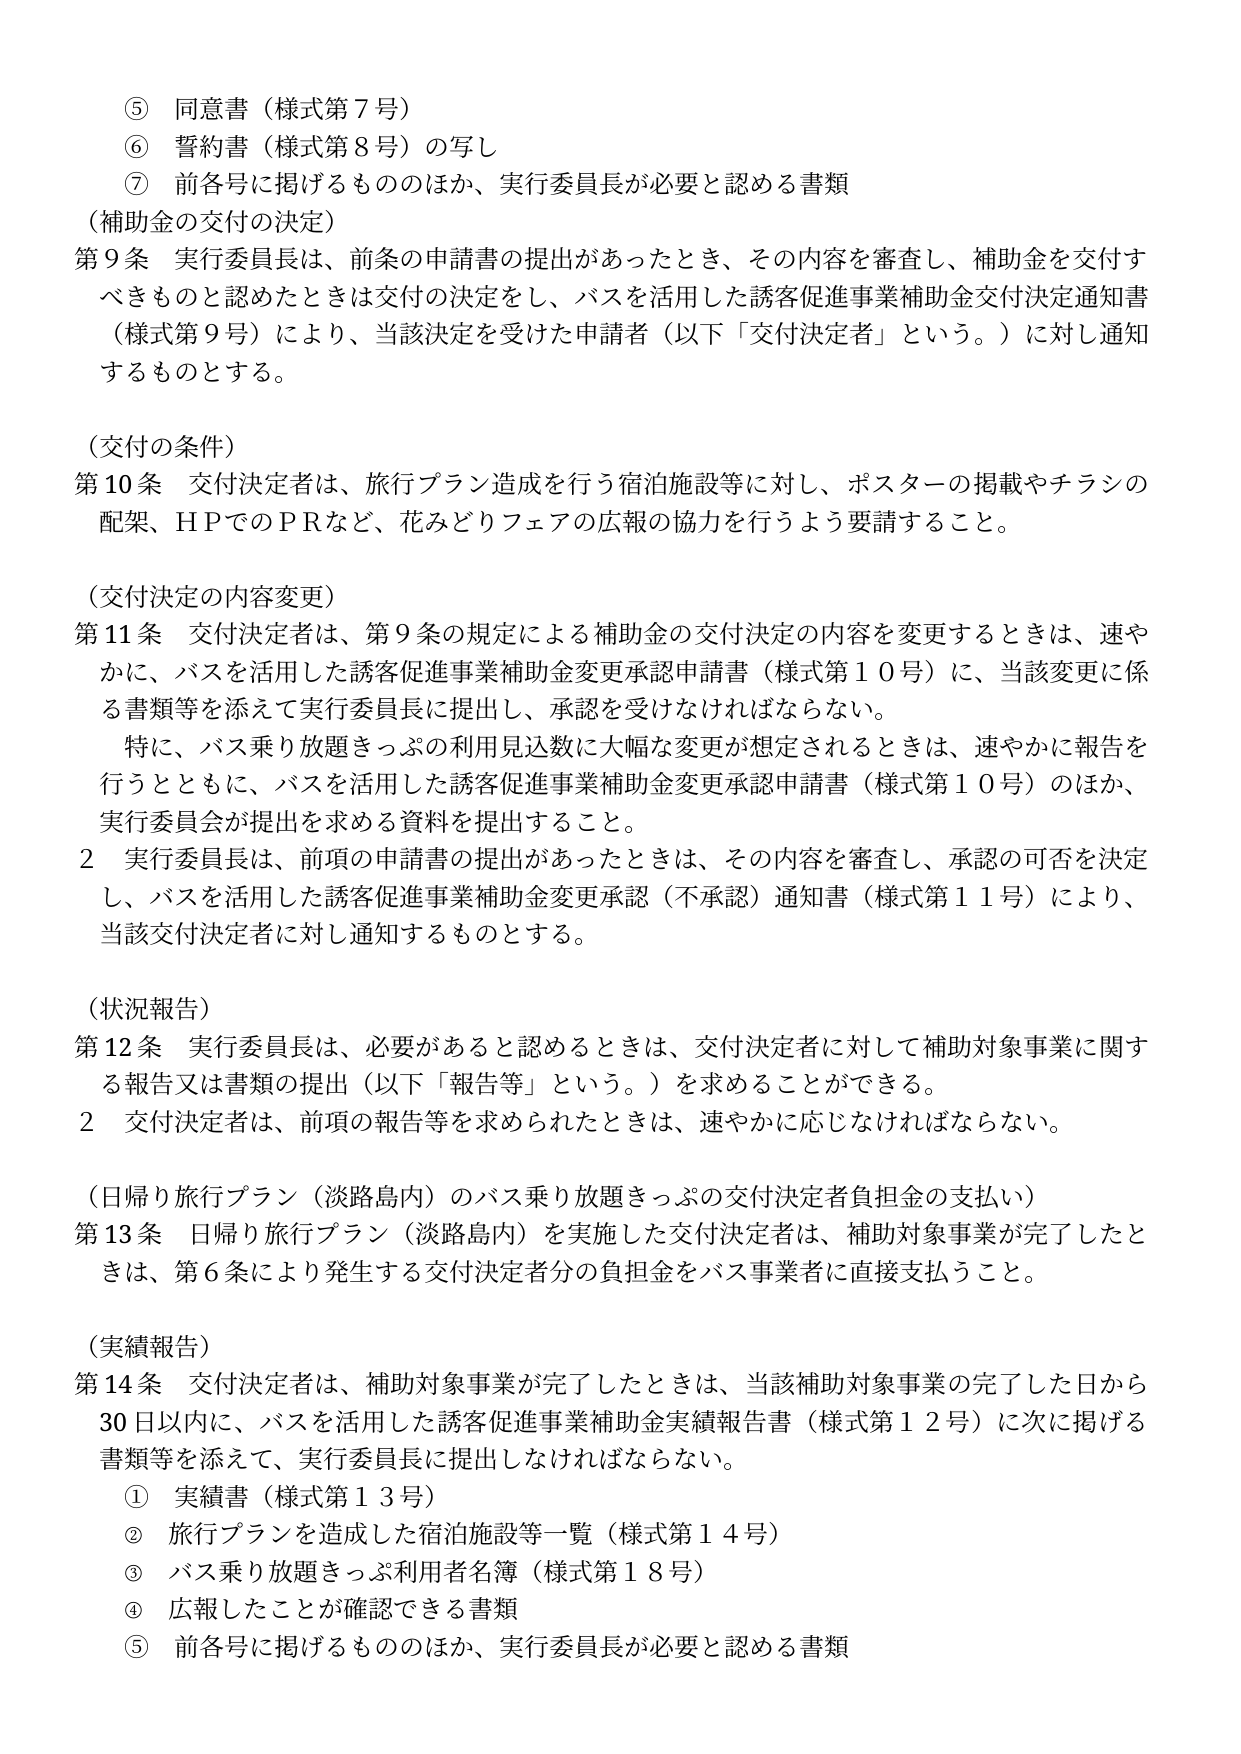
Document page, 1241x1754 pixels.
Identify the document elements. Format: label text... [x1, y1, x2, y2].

text ２ 実行委員長は、前項の申請書の提出があったときは、その内容を審査し、承認の可否を決定し、バスを活用した誘客促進事業補助金変更承認（不承認）通知書（様式第１１号）により、当該交付決定者に対し通知するものとする。 [74, 839, 1152, 952]
text ② 旅行プランを造成した宿泊施設等一覧（様式第１４号） [74, 1514, 1102, 1552]
text ③ バス乗り放題きっぷ利用者名簿（様式第１８号） [74, 1552, 1102, 1589]
text ⑦ 前各号に掲げるもののほか、実行委員長が必要と認める書類 [74, 164, 1152, 202]
text 第９条 実行委員長は、前条の申請書の提出があったとき、その内容を審査し、補助金を交付すべきものと認めたときは交付の決定をし、バスを活用した誘客促進事業補助金交付決定通知書（様式第９号）により、当該決定を受けた申請者（以下「交付決定者」という。）に対し通知するものとする。 [74, 239, 1152, 389]
text 特に、バス乗り放題きっぷの利用見込数に大幅な変更が想定されるときは、速やかに報告を行うとともに、バスを活用した誘客促進事業補助金変更承認申請書（様式第１０号）のほか、実行委員会が提出を求める資料を提出すること。 [74, 727, 1152, 839]
text ⑤ 前各号に掲げるもののほか、実行委員長が必要と認める書類 [74, 1627, 1152, 1664]
text （実績報告） [74, 1327, 1152, 1364]
text 第11条 交付決定者は、第９条の規定による補助金の交付決定の内容を変更するときは、速やかに、バスを活用した誘客促進事業補助金変更承認申請書（様式第１０号）に、当該変更に係る書類等を添えて実行委員長に提出し、承認を受けなければならない。 [74, 614, 1152, 727]
text （交付の条件） [74, 427, 1152, 464]
text 第13条 日帰り旅行プラン（淡路島内）を実施した交付決定者は、補助対象事業が完了したときは、第６条により発生する交付決定者分の負担金をバス事業者に直接支払うこと。 [74, 1214, 1152, 1289]
text ① 実績書（様式第１３号） [74, 1477, 1152, 1514]
text （交付決定の内容変更） [74, 577, 1152, 614]
text ２ 交付決定者は、前項の報告等を求められたときは、速やかに応じなければならない。 [74, 1102, 1152, 1139]
text （補助金の交付の決定） [74, 202, 1152, 239]
text ⑥ 誓約書（様式第８号）の写し [74, 127, 1152, 164]
text （状況報告） [74, 989, 1152, 1027]
text （日帰り旅行プラン（淡路島内）のバス乗り放題きっぷの交付決定者負担金の支払い） [74, 1177, 1152, 1214]
text 第12条 実行委員長は、必要があると認めるときは、交付決定者に対して補助対象事業に関する報告又は書類の提出（以下「報告等」という。）を求めることができる。 [74, 1027, 1152, 1102]
text ⑤ 同意書（様式第７号） [74, 89, 1152, 127]
text 第14条 交付決定者は、補助対象事業が完了したときは、当該補助対象事業の完了した日から30日以内に、バスを活用した誘客促進事業補助金実績報告書（様式第１２号）に次に掲げる書類等を添えて、実行委員長に提出しなければならない。 [74, 1364, 1152, 1477]
text ④ 広報したことが確認できる書類 [74, 1589, 1152, 1627]
text 第10条 交付決定者は、旅行プラン造成を行う宿泊施設等に対し、ポスターの掲載やチラシの配架、ＨＰでのＰＲなど、花みどりフェアの広報の協力を行うよう要請すること。 [74, 464, 1152, 539]
